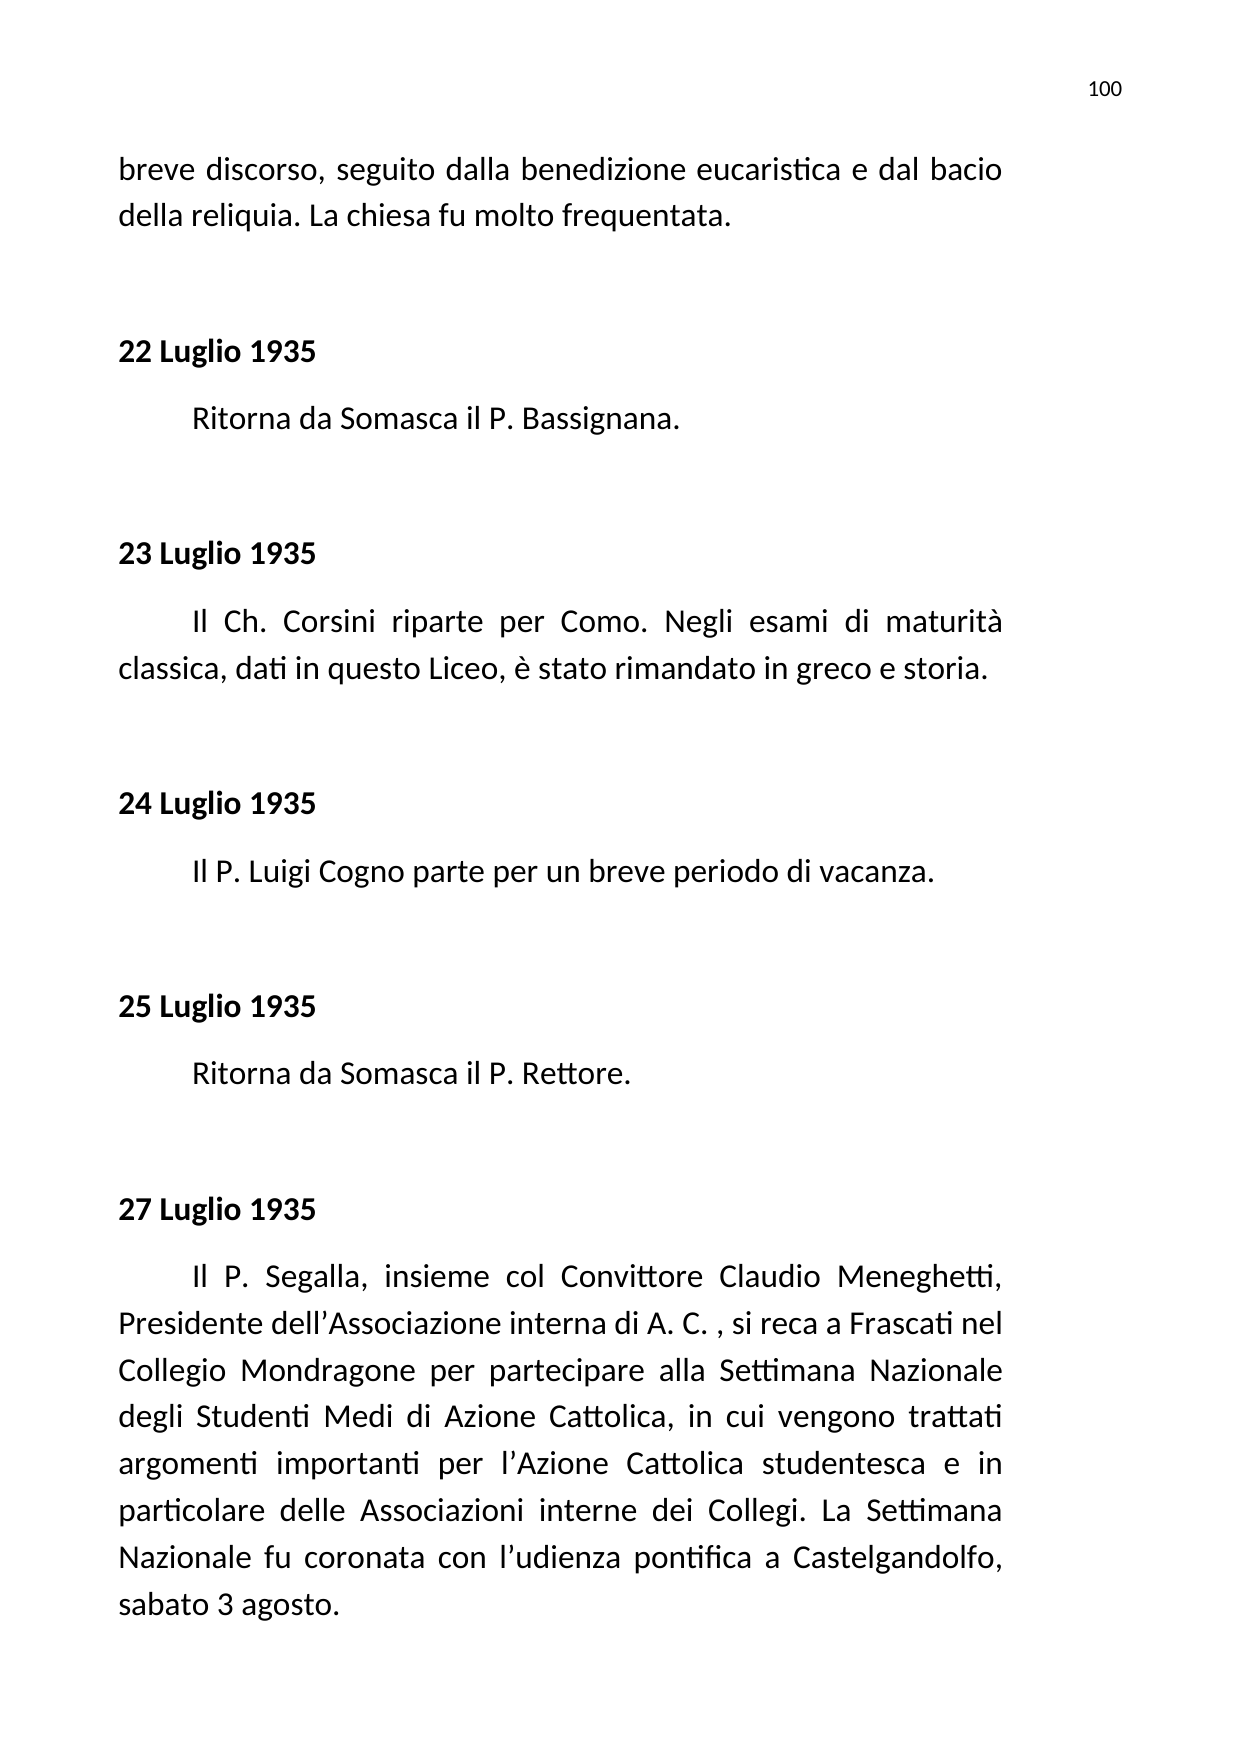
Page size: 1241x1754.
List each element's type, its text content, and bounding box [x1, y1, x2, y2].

text Ritorna da Somasca il P. Rettore. [118, 1052, 1004, 1093]
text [118, 148, 1004, 235]
text 24 Luglio 1935 [118, 782, 1004, 823]
text Il Ch. Corsini riparte per Como. Negli esami di maturità classica, dati in questo Liceo, è stato rimandato in greco e storia. [118, 600, 1004, 687]
text 27 Luglio 1935 [118, 1188, 1004, 1228]
text 22 Luglio 1935 [118, 329, 1004, 370]
text 23 Luglio 1935 [118, 532, 1004, 573]
text Ritorna da Somasca il P. Bassignana. [118, 397, 1004, 438]
text Il P. Luigi Cogno parte per un breve periodo di vacanza. [118, 849, 1004, 890]
text Il P. Segalla, insieme col Convittore Claudio Meneghetti, Presidente dell’Associazione interna di A. C. , si reca a Frascati nel Collegio Mondragone per partecipare alla Settimana Nazionale degli Studenti Medi di Azione Cattolica, in cui vengono trattati argomenti importanti per l’Azione Cattolica studentesca e in particolare delle Associazioni interne dei Collegi. La Settimana Nazionale fu coronata con l’udienza pontifica a Castelgandolfo, sabato 3 agosto. [118, 1255, 1004, 1623]
text 25 Luglio 1935 [118, 985, 1004, 1026]
